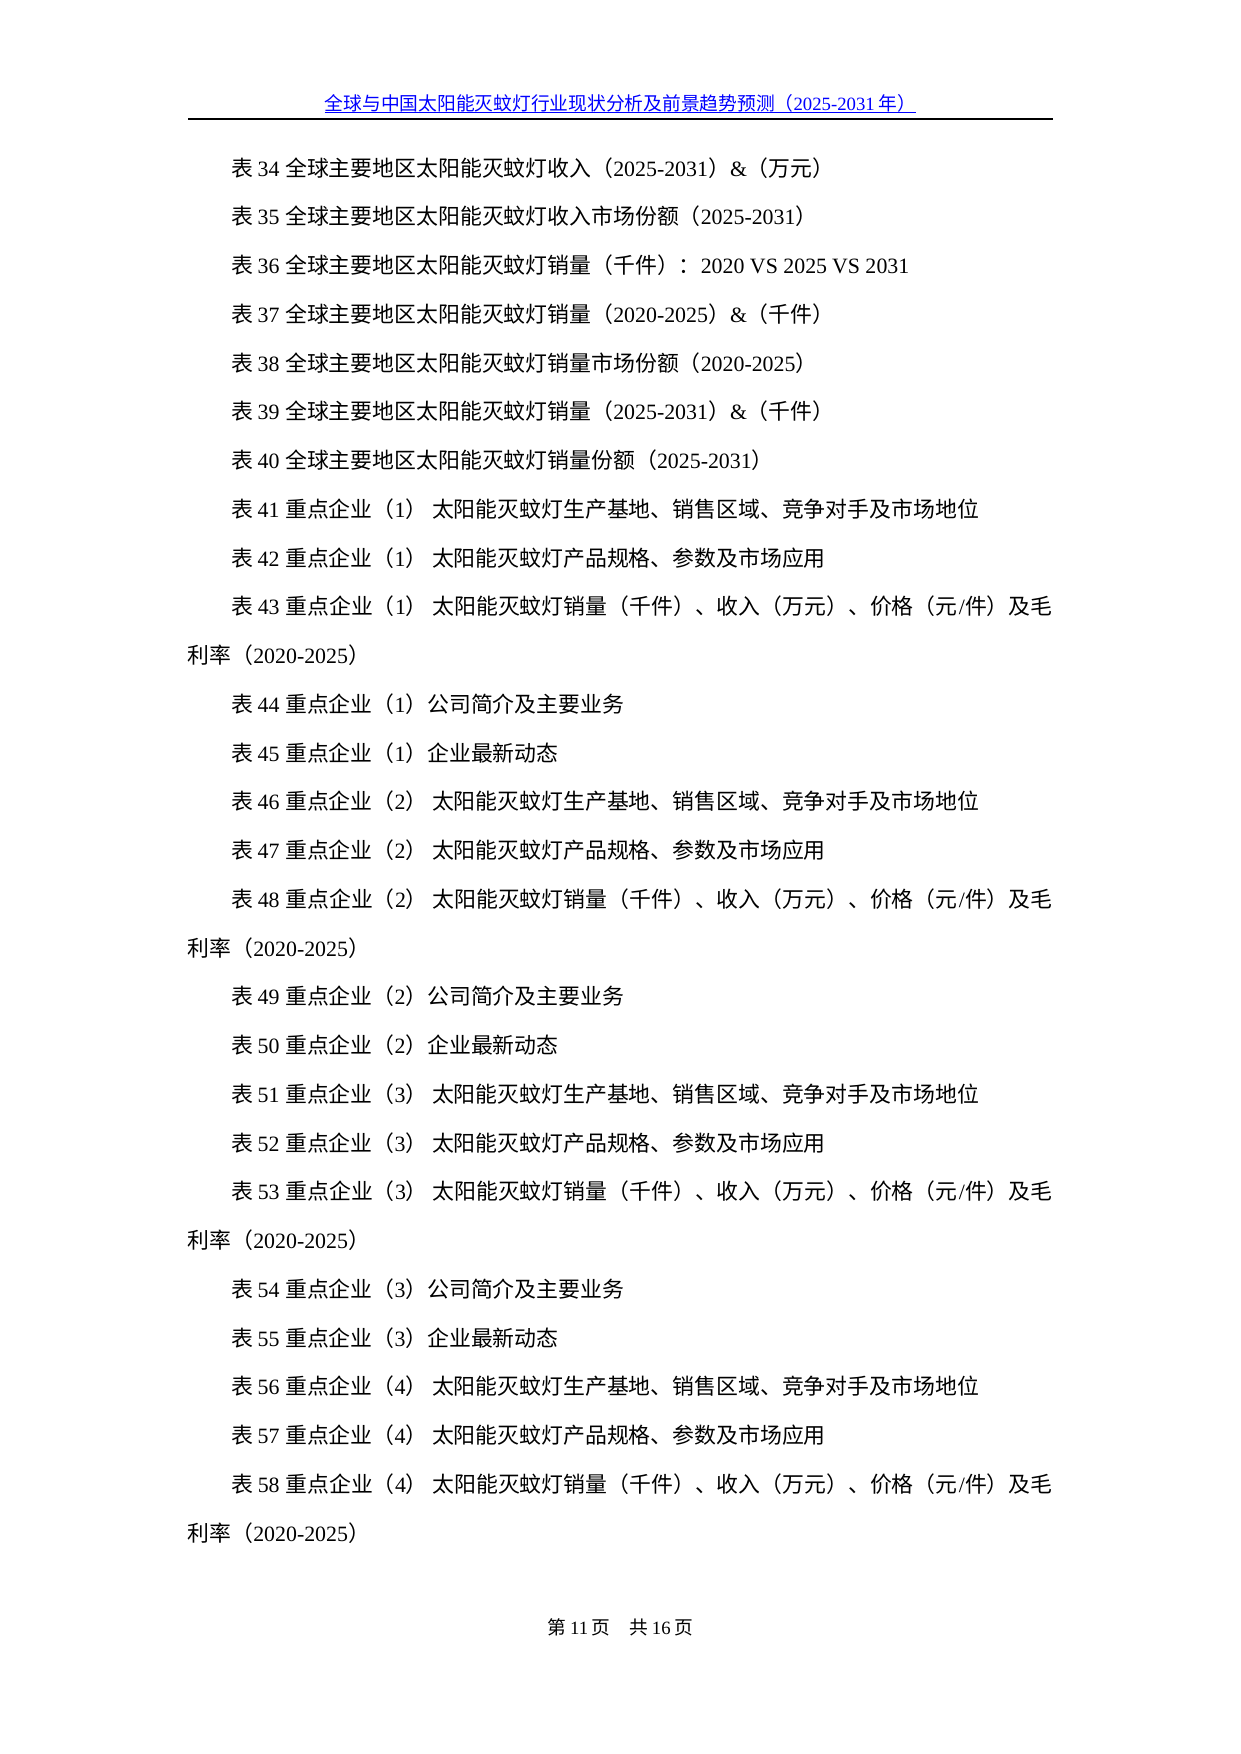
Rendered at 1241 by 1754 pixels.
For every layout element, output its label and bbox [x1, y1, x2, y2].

text [187, 150, 1053, 1548]
